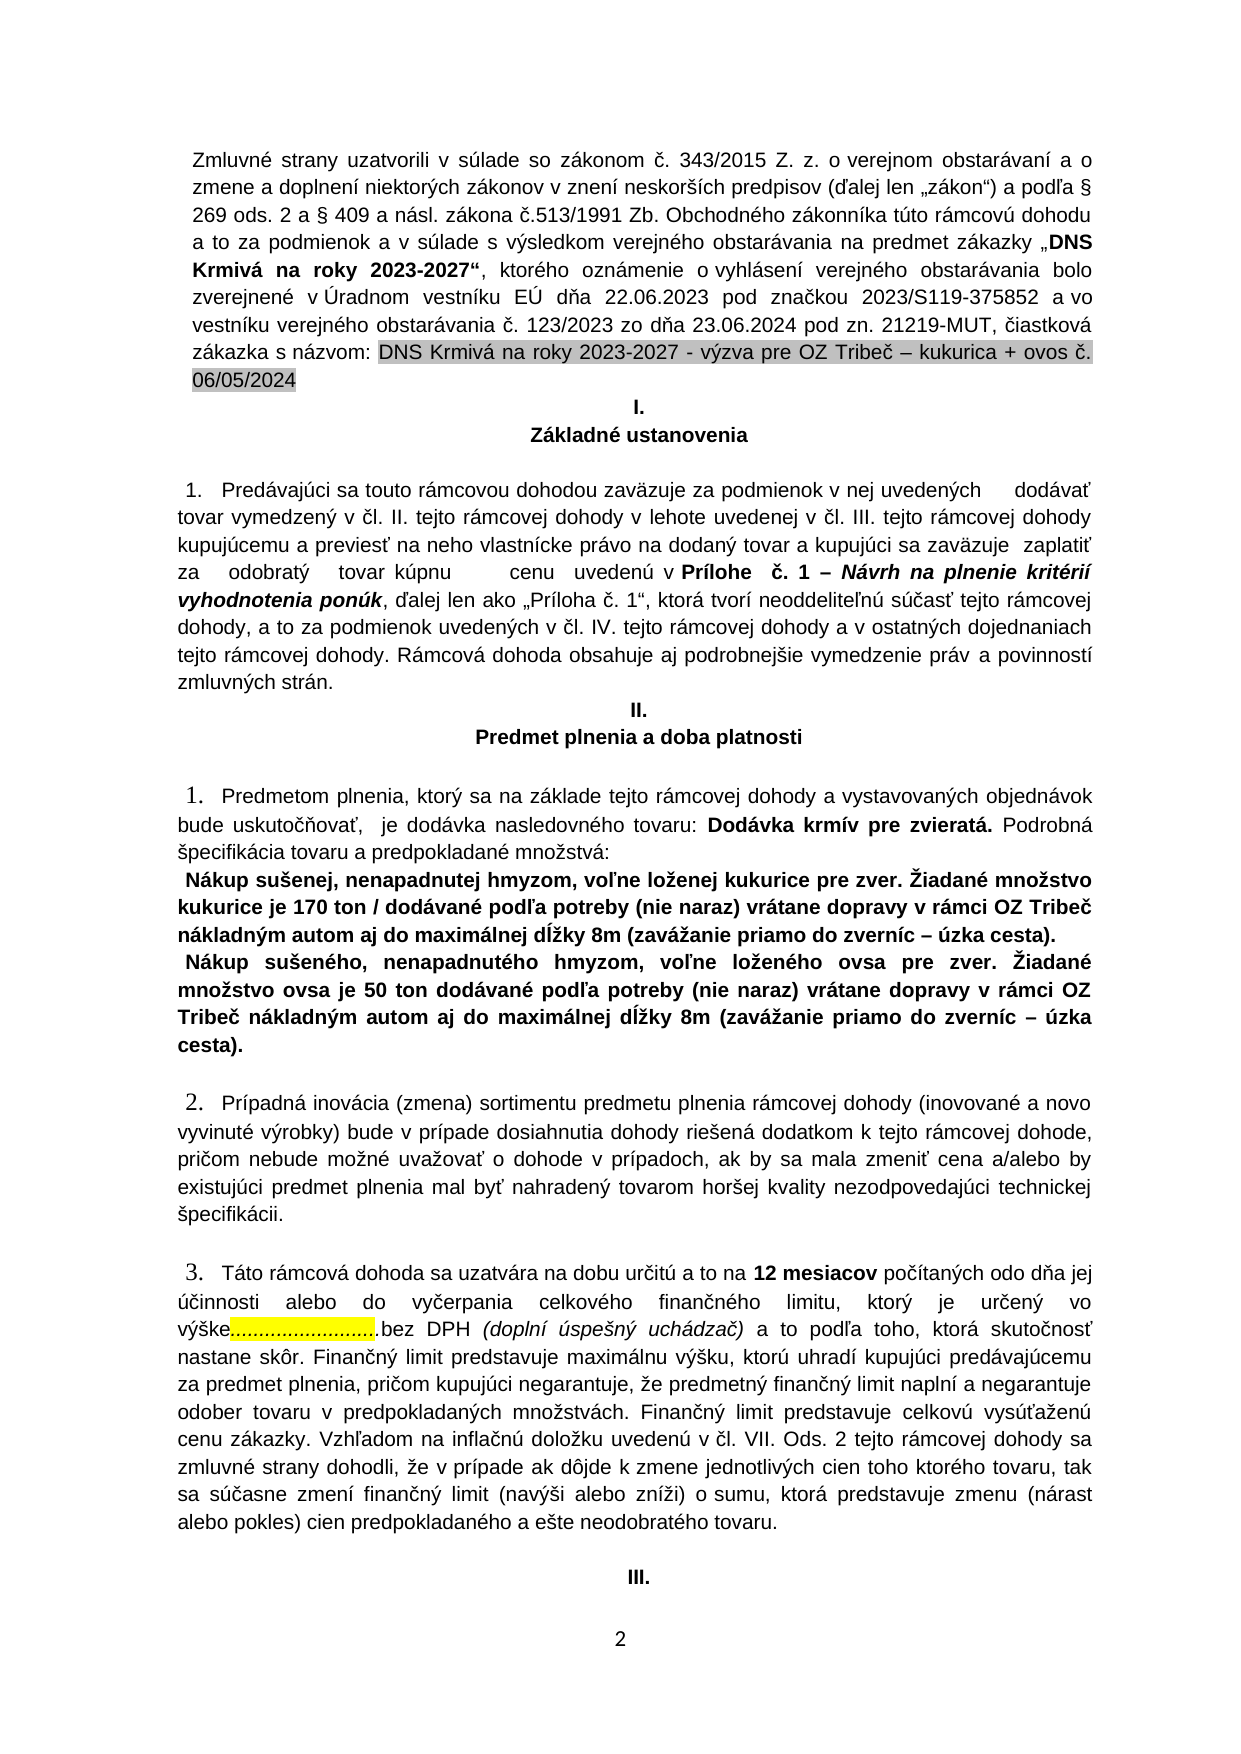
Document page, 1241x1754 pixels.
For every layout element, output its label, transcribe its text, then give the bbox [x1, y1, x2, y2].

list Nákup sušeného, nenapadnutého hmyzom, voľne loženého ovsa pre zver. Žiadané množstvo ovsa je 50 ton dodávané podľa potreby (nie naraz) vrátane dopravy v rámci OZ Tribeč nákladným autom aj do maximálnej dĺžky 8m (zavážanie priamo do zverníc – úzka cesta). [177, 950, 1093, 1056]
text II. [177, 698, 1093, 722]
text Základné ustanovenia [177, 423, 1093, 447]
text III. [177, 1564, 1093, 1588]
text Predmet plnenia a doba platnosti [177, 725, 1093, 749]
list Predávajúci sa touto rámcovou dohodou zaväzuje za podmienok v nej uvedených dodávať tovar vymedzený v čl. II. tejto rámcovej dohody v lehote uvedenej v čl. III. tejto rámcovej dohody kupujúcemu a previesť na neho vlastnícke právo na dodaný tovar a kupujúci sa zaväzuje zaplatiť za odobratý tovar kúpnu cenu uvedenú v Prílohe č. 1 – Návrh na plnenie kritérií vyhodnotenia ponúk, ďalej len ako „Príloha č. 1“, ktorá tvorí neoddeliteľnú súčasť tejto rámcovej dohody, a to za podmienok uvedených v čl. IV. tejto rámcovej dohody a v ostatných dojednaniach tejto rámcovej dohody. Rámcová dohoda obsahuje aj podrobnejšie vymedzenie práv a povinností zmluvných strán. [177, 478, 1093, 694]
list Predmetom plnenia, ktorý sa na základe tejto rámcovej dohody a vystavovaných objednávok bude uskutočňovať, je dodávka nasledovného tovaru: Dodávka krmív pre zvieratá. Podrobná špecifikácia tovaru a predpokladané množstvá: [177, 780, 1093, 864]
list Táto rámcová dohoda sa uzatvára na dobu určitú a to na 12 mesiacov počítaných odo dňa jej účinnosti alebo do vyčerpania celkového finančného limitu, ktorý je určený vo výške..........................bez DPH (doplní úspešný uchádzač) a to podľa toho, ktorá skutočnosť nastane skôr. Finančný limit predstavuje maximálnu výšku, ktorú uhradí kupujúci predávajúcemu za predmet plnenia, pričom kupujúci negarantuje, že predmetný finančný limit naplní a negarantuje odober tovaru v predpokladaných množstvách. Finančný limit predstavuje celkovú vysúťaženú cenu zákazky. Vzhľadom na inflačnú doložku uvedenú v čl. VII. Ods. 2 tejto rámcovej dohody sa zmluvné strany dohodli, že v prípade ak dôjde k zmene jednotlivých cien toho ktorého tovaru, tak sa súčasne zmení finančný limit (navýši alebo zníži) o sumu, ktorá predstavuje zmenu (nárast alebo pokles) cien predpokladaného a ešte neodobratého tovaru. [177, 1257, 1093, 1533]
text I. [177, 395, 1093, 419]
list Nákup sušenej, nenapadnutej hmyzom, voľne loženej kukurice pre zver. Žiadané množstvo kukurice je 170 ton / dodávané podľa potreby (nie naraz) vrátane dopravy v rámci OZ Tribeč nákladným autom aj do maximálnej dĺžky 8m (zavážanie priamo do zverníc – úzka cesta). [177, 867, 1093, 946]
text Zmluvné strany uzatvorili v súlade so zákonom č. 343/2015 Z. z. o verejnom obstarávaní a o zmene a doplnení niektorých zákonov v znení neskorších predpisov (ďalej len „zákon“) a podľa § 269 ods. 2 a § 409 a násl. zákona č.513/1991 Zb. Obchodného zákonníka túto rámcovú dohodu a to za podmienok a v súlade s výsledkom verejného obstarávania na predmet zákazky „DNS Krmivá na roky 2023-2027“, ktorého oznámenie o vyhlásení verejného obstarávania bolo zverejnené v Úradnom vestníku EÚ dňa 22.06.2023 pod značkou 2023/S119-375852 a vo vestníku verejného obstarávania č. 123/2023 zo dňa 23.06.2024 pod zn. 21219-MUT, čiastková zákazka s názvom: DNS Krmivá na roky 2023-2027 - výzva pre OZ Tribeč – kukurica + ovos č. 06/05/2024 [192, 148, 1093, 392]
list Prípadná inovácia (zmena) sortimentu predmetu plnenia rámcovej dohody (inovované a novo vyvinuté výrobky) bude v prípade dosiahnutia dohody riešená dodatkom k tejto rámcovej dohode, pričom nebude možné uvažovať o dohode v prípadoch, ak by sa mala zmeniť cena a/alebo by existujúci predmet plnenia mal byť nahradený tovarom horšej kvality nezodpovedajúci technickej špecifikácii. [177, 1087, 1093, 1226]
